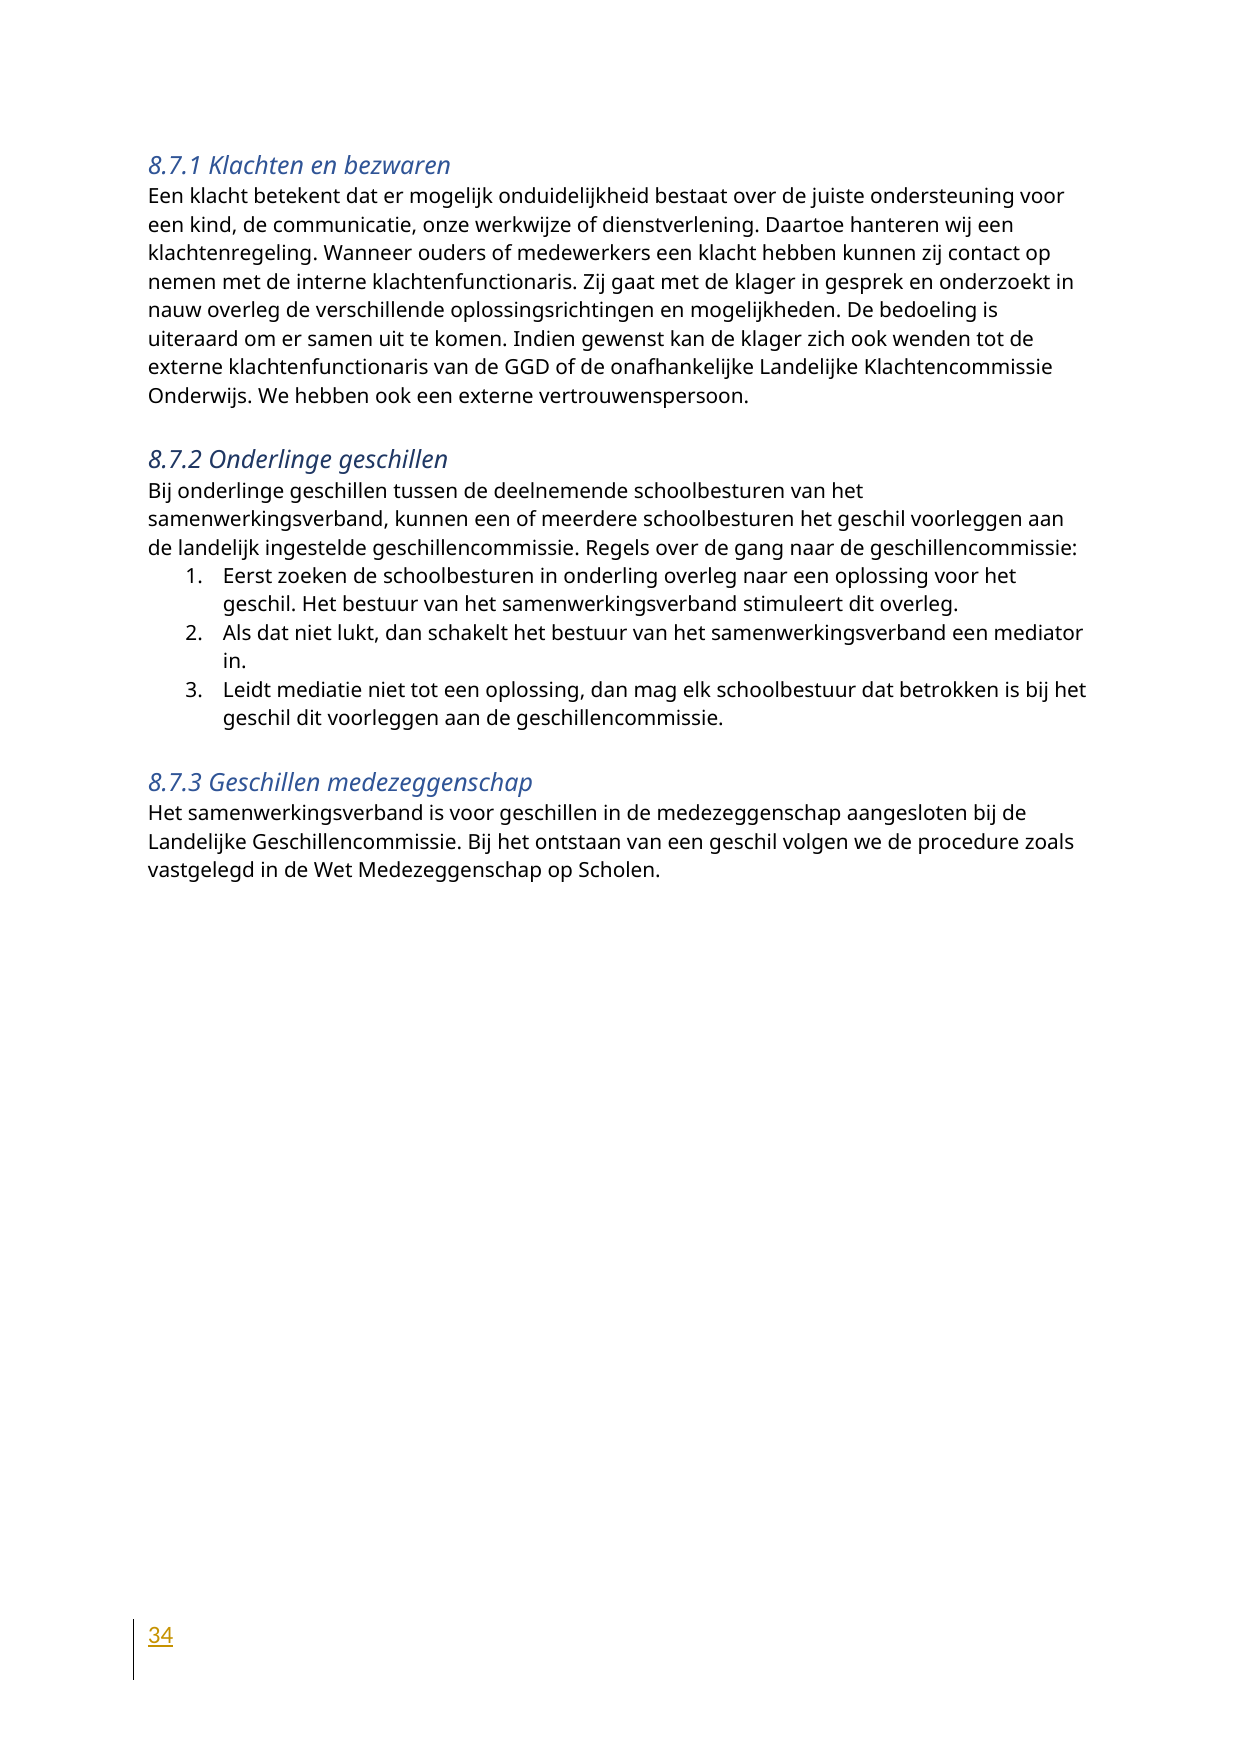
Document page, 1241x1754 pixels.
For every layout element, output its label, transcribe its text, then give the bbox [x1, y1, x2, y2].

subtitle 8.7.3 Geschillen medezeggenschap [148, 764, 1093, 798]
text Bij onderlinge geschillen tussen de deelnemende schoolbesturen van het samenwerkingsverband, kunnen een of meerdere schoolbesturen het geschil voorleggen aan de landelijk ingestelde geschillencommissie. Regels over de gang naar de geschillencommissie: [148, 476, 1093, 561]
subtitle 8.7.1 Klachten en bezwaren [148, 148, 1093, 182]
text Een klacht betekent dat er mogelijk onduidelijkheid bestaat over de juiste ondersteuning voor een kind, de communicatie, onze werkwijze of dienstverlening. Daartoe hanteren wij een klachtenregeling. Wanneer ouders of medewerkers een klacht hebben kunnen zij contact op nemen met de interne klachtenfunctionaris. Zij gaat met de klager in gesprek en onderzoekt in nauw overleg de verschillende oplossingsrichtingen en mogelijkheden. De bedoeling is uiteraard om er samen uit te komen. Indien gewenst kan de klager zich ook wenden tot de externe klachtenfunctionaris van de GGD of de onafhankelijke Landelijke Klachtencommissie Onderwijs. We hebben ook een externe vertrouwenspersoon. [148, 182, 1093, 409]
list Als dat niet lukt, dan schakelt het bestuur van het samenwerkingsverband een mediator in. [185, 618, 1093, 675]
subtitle 8.7.2 Onderlinge geschillen [148, 442, 1093, 476]
list Eerst zoeken de schoolbesturen in onderling overleg naar een oplossing voor het geschil. Het bestuur van het samenwerkingsverband stimuleert dit overleg. [185, 561, 1093, 618]
text Het samenwerkingsverband is voor geschillen in de medezeggenschap aangesloten bij de Landelijke Geschillencommissie. Bij het ontstaan van een geschil volgen we de procedure zoals vastgelegd in de Wet Medezeggenschap op Scholen. [148, 798, 1093, 884]
list Leidt mediatie niet tot een oplossing, dan mag elk schoolbestuur dat betrokken is bij het geschil dit voorleggen aan de geschillencommissie. [185, 675, 1093, 732]
